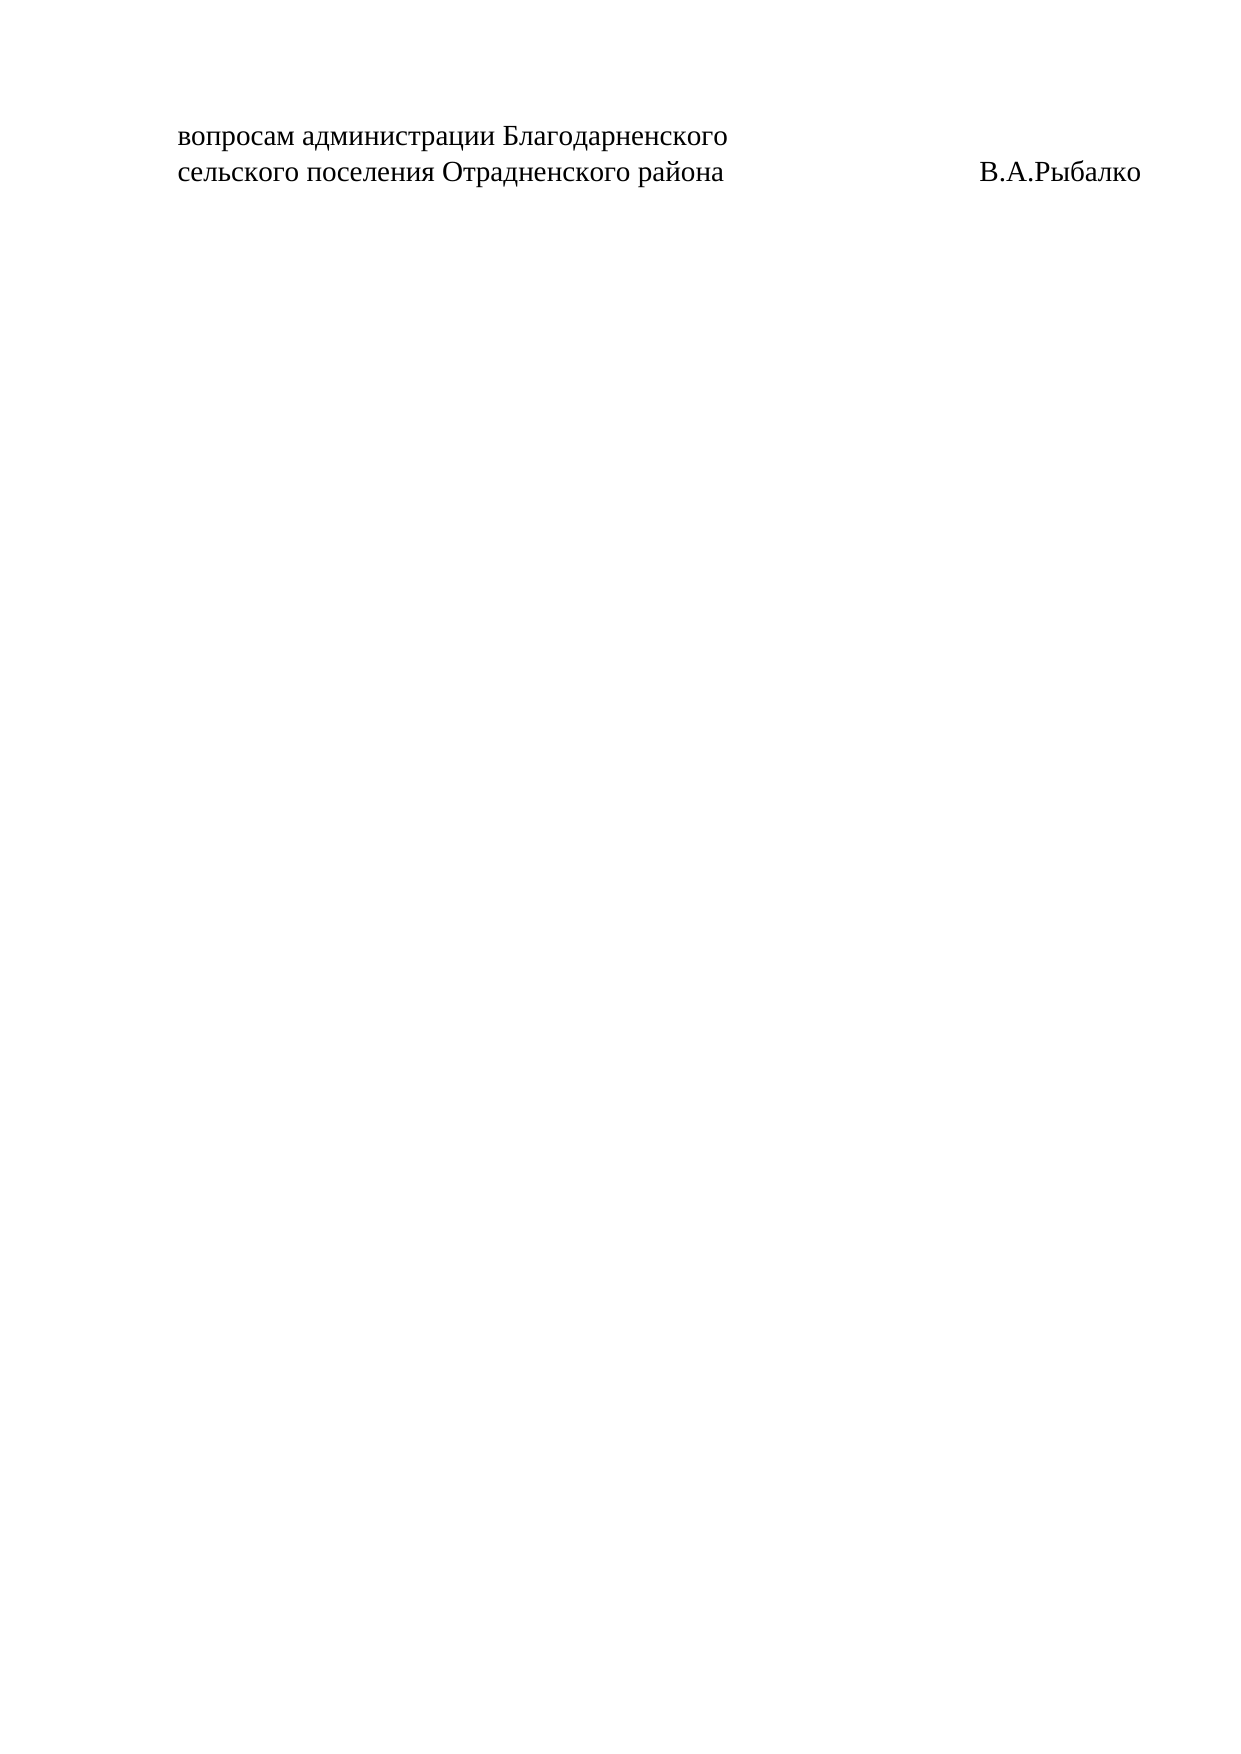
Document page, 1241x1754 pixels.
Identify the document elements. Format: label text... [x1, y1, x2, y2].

text сельского поселения Отрадненского района В.А.Рыбалко [177, 154, 1152, 188]
text вопросам администрации Благодарненского [177, 118, 1152, 152]
